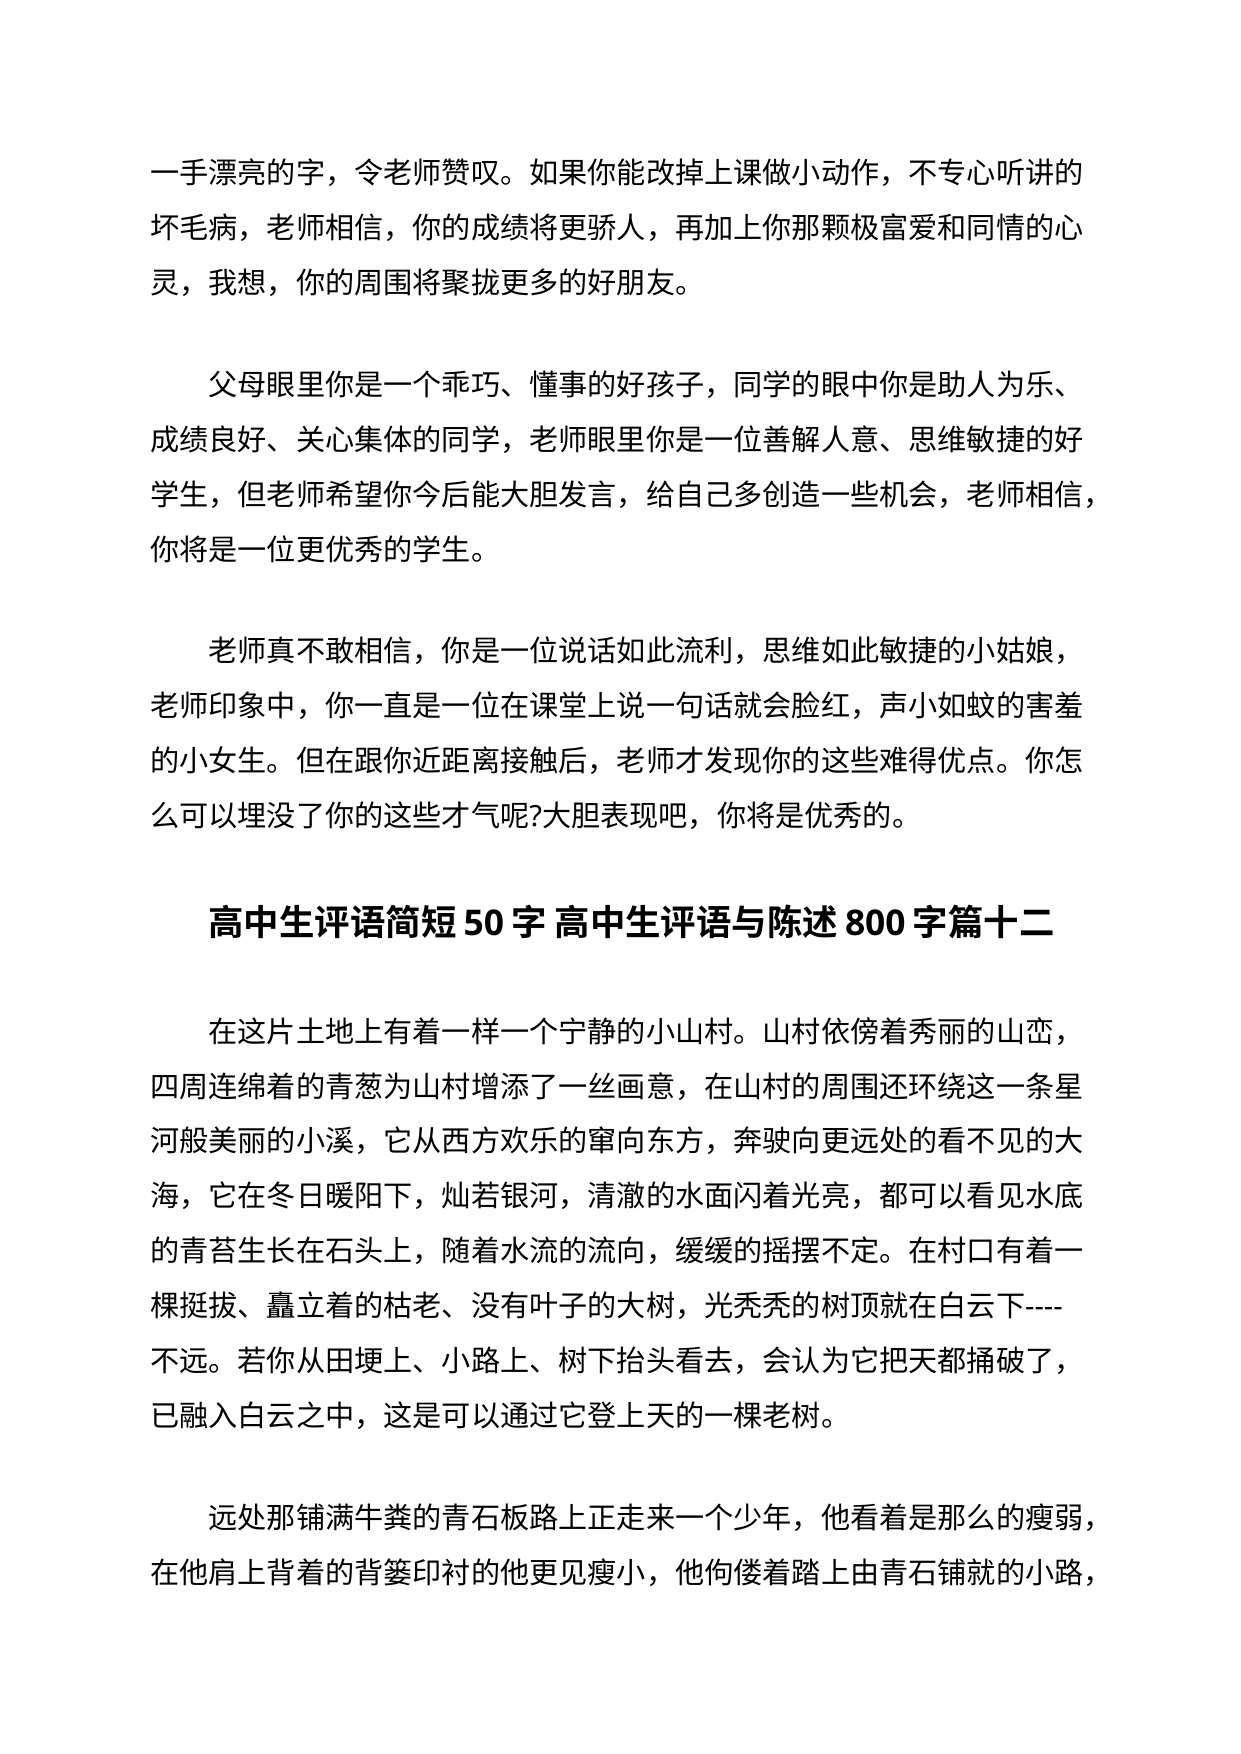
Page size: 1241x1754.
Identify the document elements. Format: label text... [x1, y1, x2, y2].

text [150, 150, 1090, 302]
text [150, 1494, 1090, 1592]
text 父母眼里你是一个乖巧、懂事的好孩子，同学的眼中你是助人为乐、成绩良好、关心集体的同学，老师眼里你是一位善解人意、思维敏捷的好学生，但老师希望你今后能大胆发言，给自己多创造一些机会，老师相信，你将是一位更优秀的学生。 [150, 362, 1090, 568]
text 高中生评语简短50字 高中生评语与陈述800字篇十二 [150, 895, 1090, 946]
text 老师真不敢相信，你是一位说话如此流利，思维如此敏捷的小姑娘，老师印象中，你一直是一位在课堂上说一句话就会脸红，声小如蚊的害羞的小女生。但在跟你近距离接触后，老师才发现你的这些难得优点。你怎么可以埋没了你的这些才气呢?大胆表现吧，你将是优秀的。 [150, 628, 1090, 835]
text 在这片土地上有着一样一个宁静的小山村。山村依傍着秀丽的山峦，四周连绵着的青葱为山村增添了一丝画意，在山村的周围还环绕这一条星河般美丽的小溪，它从西方欢乐的窜向东方，奔驶向更远处的看不见的大海，它在冬日暖阳下，灿若银河，清澈的水面闪着光亮，都可以看见水底的青苔生长在石头上，随着水流的流向，缓缓的摇摆不定。在村口有着一棵挺拔、矗立着的枯老、没有叶子的大树，光秃秃的树顶就在白云下----不远。若你从田埂上、小路上、树下抬头看去，会认为它把天都捅破了，已融入白云之中，这是可以通过它登上天的一棵老树。 [150, 1008, 1090, 1435]
